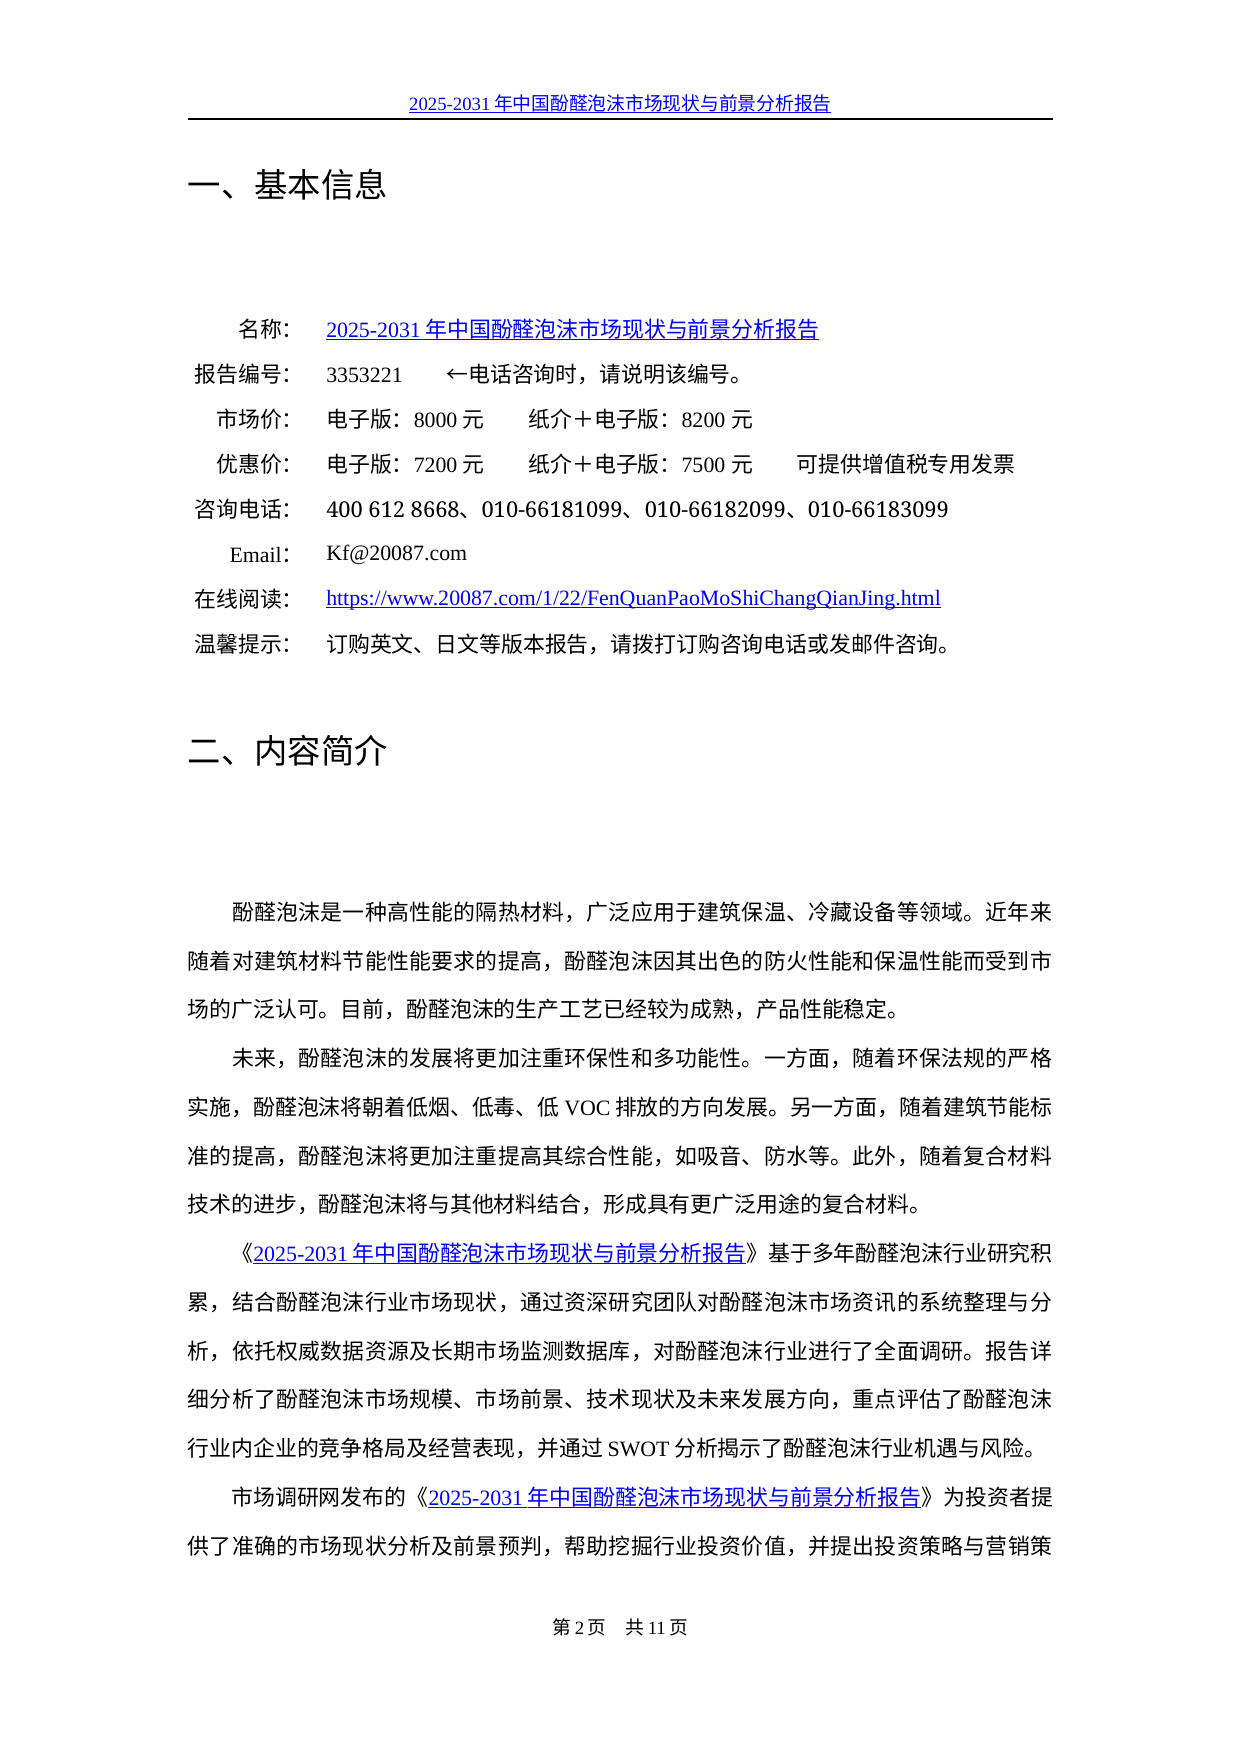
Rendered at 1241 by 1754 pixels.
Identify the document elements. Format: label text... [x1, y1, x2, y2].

table_cell 在线阅读： [167, 582, 315, 627]
table_cell 3353221 ←电话咨询时，请说明该编号。 [315, 357, 1073, 402]
table_cell Kf@20087.com [315, 537, 1073, 582]
title 一、基本信息 [187, 150, 1053, 215]
table_cell Email： [167, 537, 315, 582]
table_cell 订购英文、日文等版本报告，请拨打订购咨询电话或发邮件咨询。 [315, 627, 1073, 672]
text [187, 894, 1053, 1561]
table_cell [315, 582, 1073, 627]
table_cell 温馨提示： [167, 627, 315, 672]
title 二、内容简介 [187, 717, 1053, 782]
table_cell 优惠价： [167, 447, 315, 492]
table_header 2025-2031年中国酚醛泡沫市场现状与前景分析报告 [315, 312, 1073, 357]
table_cell 报告编号： [167, 357, 315, 402]
table_cell 400 612 8668、010-66181099、010-66182099、010-66183099 [315, 492, 1073, 537]
table_cell 咨询电话： [167, 492, 315, 537]
table_header 名称： [167, 312, 315, 357]
table_cell 电子版：8000 元 纸介＋电子版：8200 元 [315, 402, 1073, 447]
table_cell 市场价： [167, 402, 315, 447]
table_cell 电子版：7200 元 纸介＋电子版：7500 元 可提供增值税专用发票 [315, 447, 1073, 492]
